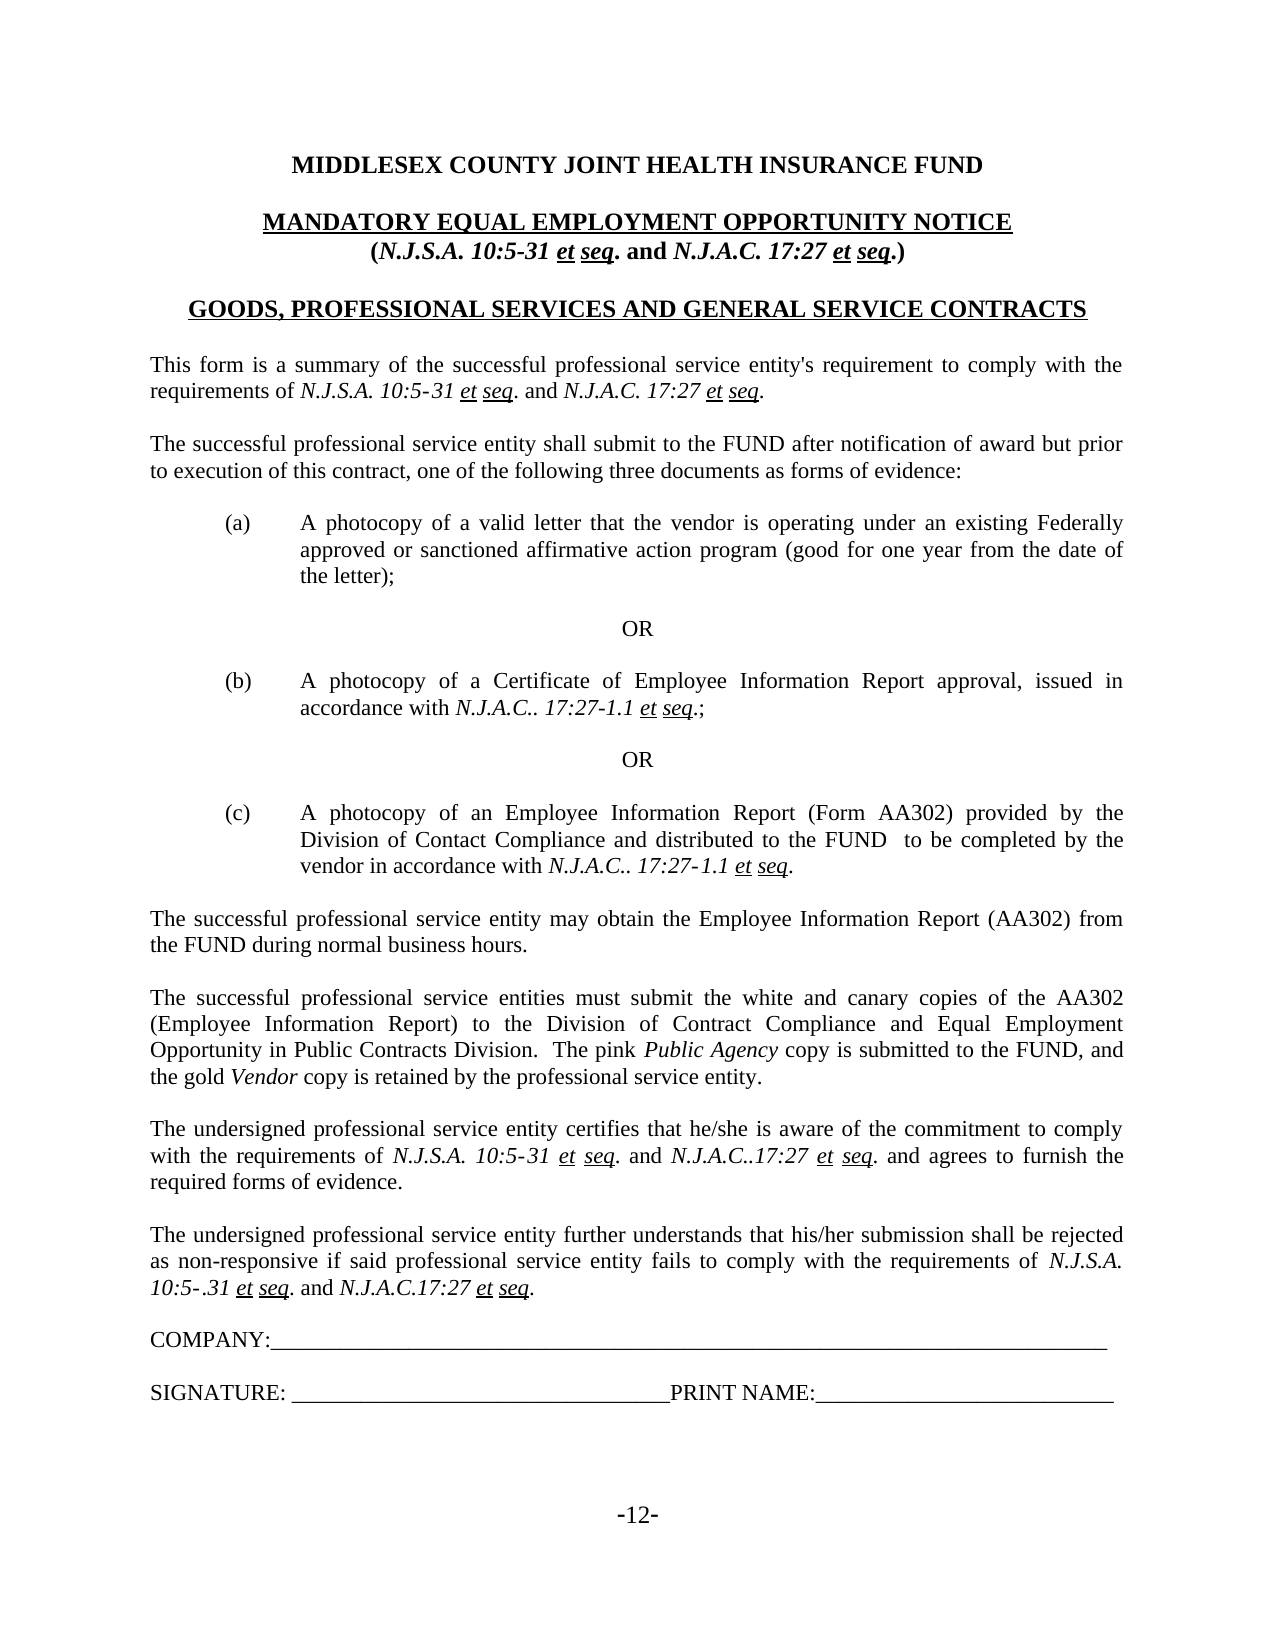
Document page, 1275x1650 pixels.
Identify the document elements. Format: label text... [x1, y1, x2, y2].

text MANDATORY EQUAL EMPLOYMENT OPPORTUNITY NOTICE [150, 207, 1125, 236]
text The undersigned professional service entity certifies that he/she is aware of the commitment to comply with the requirements of N.J.S.A. 10:5-31 et seq. and N.J.A.C..17:27 et seq. and agrees to furnish the required forms of evidence. [150, 1116, 1125, 1194]
text (a) A photocopy of a valid letter that the vendor is operating under an existing Federally approved or sanctioned affirmative action program (good for one year from the date of the letter); [225, 509, 1125, 588]
text MIDDLESEX COUNTY JOINT HEALTH INSURANCE FUND [150, 150, 1125, 179]
text (N.J.S.A. 10:5-31 et seq. and N.J.A.C. 17:27 et seq.) [150, 236, 1125, 265]
text OR [150, 615, 1125, 641]
text (c) A photocopy of an Employee Information Report (Form AA302) provided by the Division of Contact Compliance and distributed to the FUND to be completed by the vendor in accordance with N.J.A.C.. 17:27-1.1 et seq. [225, 799, 1125, 878]
text COMPANY:_________________________________________________________________________ [150, 1326, 1125, 1353]
text (b) A photocopy of a Certificate of Employee Information Report approval, issued in accordance with N.J.A.C.. 17:27-1.1 et seq.; [225, 667, 1125, 720]
text The undersigned professional service entity further understands that his/her submission shall be rejected as non-responsive if said professional service entity fails to comply with the requirements of N.J.S.A. 10:5-.31 et seq. and N.J.A.C.17:27 et seq. [150, 1221, 1125, 1300]
text The successful professional service entity may obtain the Employee Information Report (AA302) from the FUND during normal business hours. [150, 905, 1125, 957]
text SIGNATURE: _________________________________PRINT NAME:__________________________ [150, 1379, 1125, 1405]
text This form is a summary of the successful professional service entity's requirement to comply with the requirements of N.J.S.A. 10:5-31 et seq. and N.J.A.C. 17:27 et seq. [150, 351, 1125, 404]
text The successful professional service entity shall submit to the FUND after notification of award but prior to execution of this contract, one of the following three documents as forms of evidence: [150, 430, 1125, 483]
text GOODS, PROFESSIONAL SERVICES AND GENERAL SERVICE CONTRACTS [150, 294, 1125, 322]
text OR [150, 747, 1125, 773]
text The successful professional service entities must submit the white and canary copies of the AA302 (Employee Information Report) to the Division of Contract Compliance and Equal Employment Opportunity in Public Contracts Division. The pink Public Agency copy is submitted to the FUND, and the gold Vendor copy is retained by the professional service entity. [150, 984, 1125, 1089]
